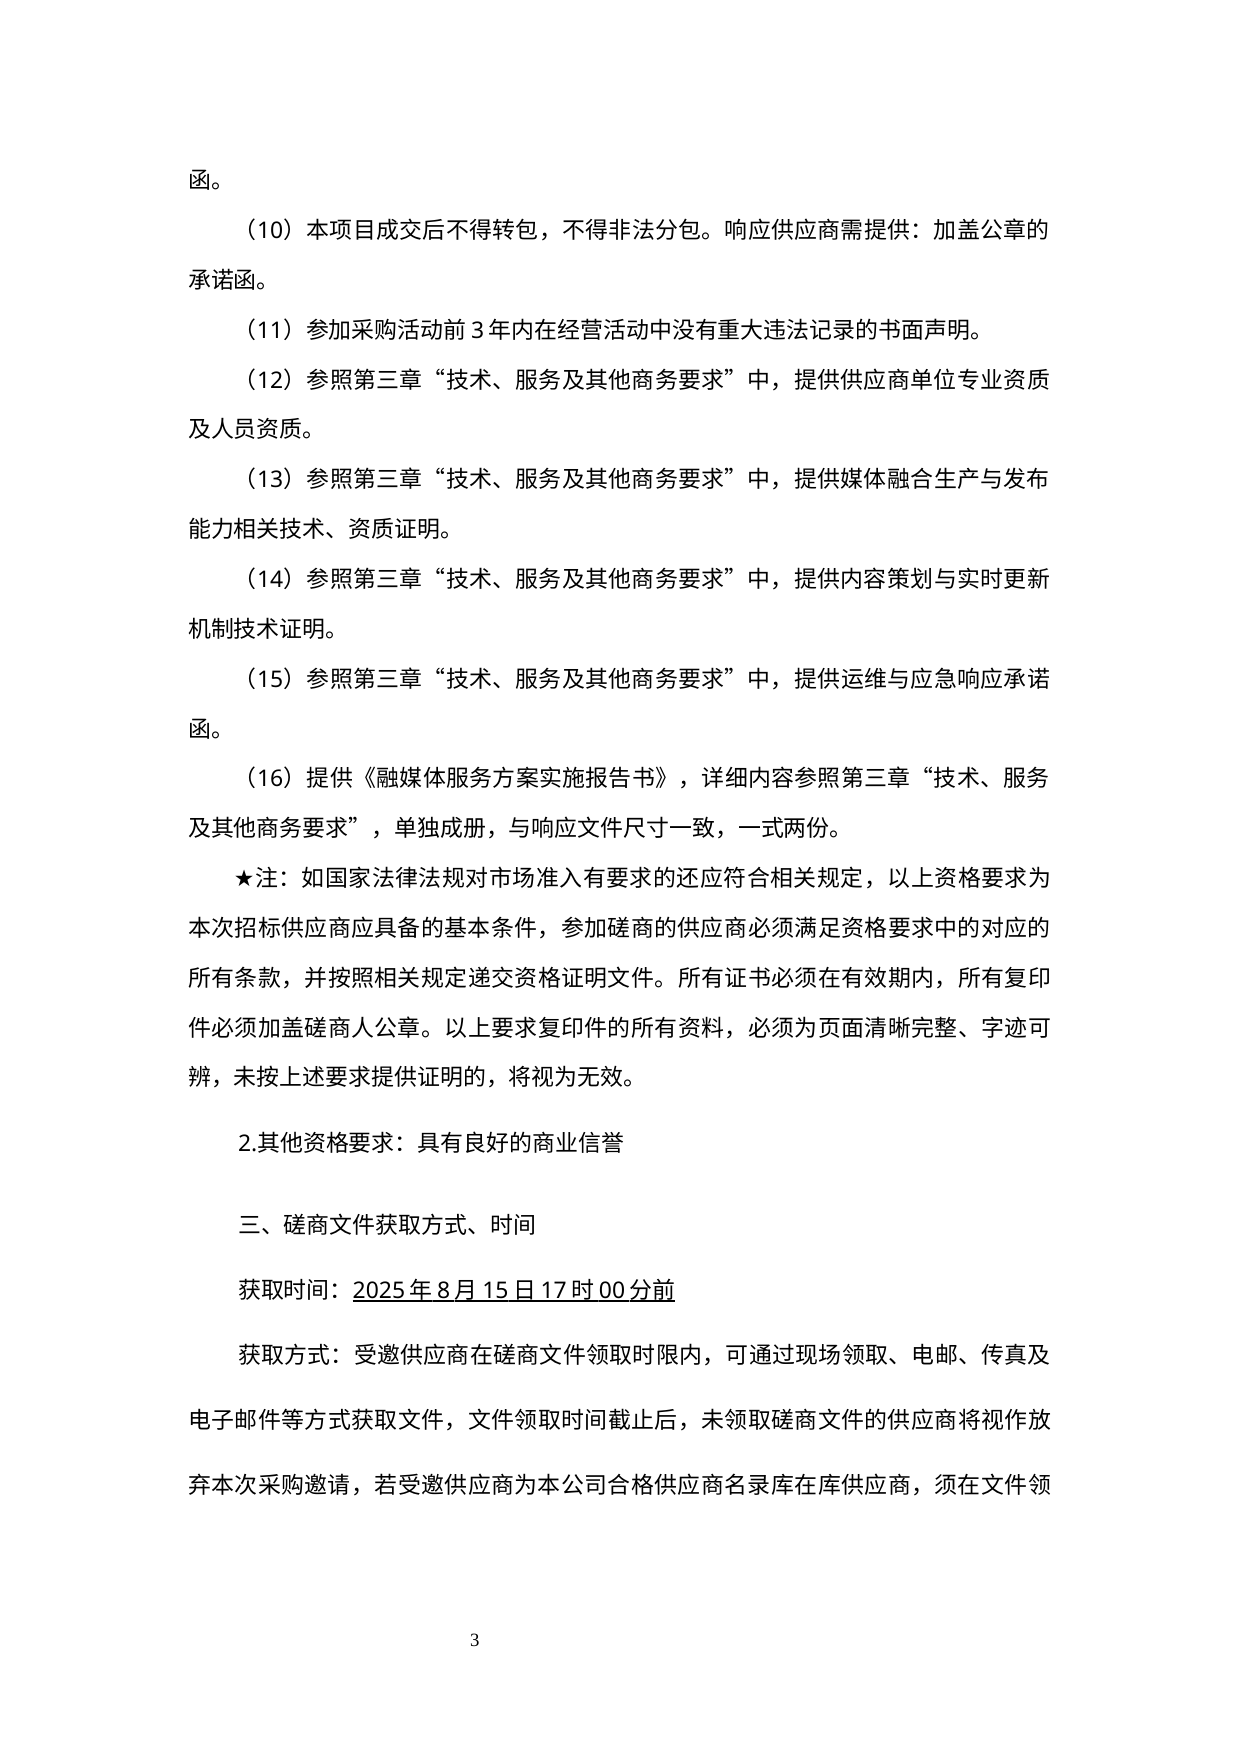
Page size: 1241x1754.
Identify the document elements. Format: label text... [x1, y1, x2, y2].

text 获取时间：2025年8月15日17时00分前 [188, 1256, 1052, 1321]
text 三、磋商文件获取方式、时间 [188, 1191, 1052, 1256]
text （13）参照第三章“技术、服务及其他商务要求”中，提供媒体融合生产与发布能力相关技术、资质证明。 [188, 461, 1052, 544]
text 2.其他资格要求：具有良好的商业信誉 [188, 1109, 1052, 1174]
text ★注：如国家法律法规对市场准入有要求的还应符合相关规定，以上资格要求为本次招标供应商应具备的基本条件，参加磋商的供应商必须满足资格要求中的对应的所有条款，并按照相关规定递交资格证明文件。所有证书必须在有效期内，所有复印件必须加盖磋商人公章。以上要求复印件的所有资料，必须为页面清晰完整、字迹可辨，未按上述要求提供证明的，将视为无效。 [188, 860, 1052, 1092]
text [188, 1321, 1052, 1516]
text （11）参加采购活动前3年内在经营活动中没有重大违法记录的书面声明。 [188, 311, 1052, 345]
text （12）参照第三章“技术、服务及其他商务要求”中，提供供应商单位专业资质及人员资质。 [188, 361, 1052, 444]
text （14）参照第三章“技术、服务及其他商务要求”中，提供内容策划与实时更新机制技术证明。 [188, 561, 1052, 644]
text （16）提供《融媒体服务方案实施报告书》，详细内容参照第三章“技术、服务及其他商务要求”，单独成册，与响应文件尺寸一致，一式两份。 [188, 760, 1052, 843]
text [188, 162, 1052, 195]
text （10）本项目成交后不得转包，不得非法分包。响应供应商需提供：加盖公章的承诺函。 [188, 212, 1052, 295]
text （15）参照第三章“技术、服务及其他商务要求”中，提供运维与应急响应承诺函。 [188, 661, 1052, 744]
